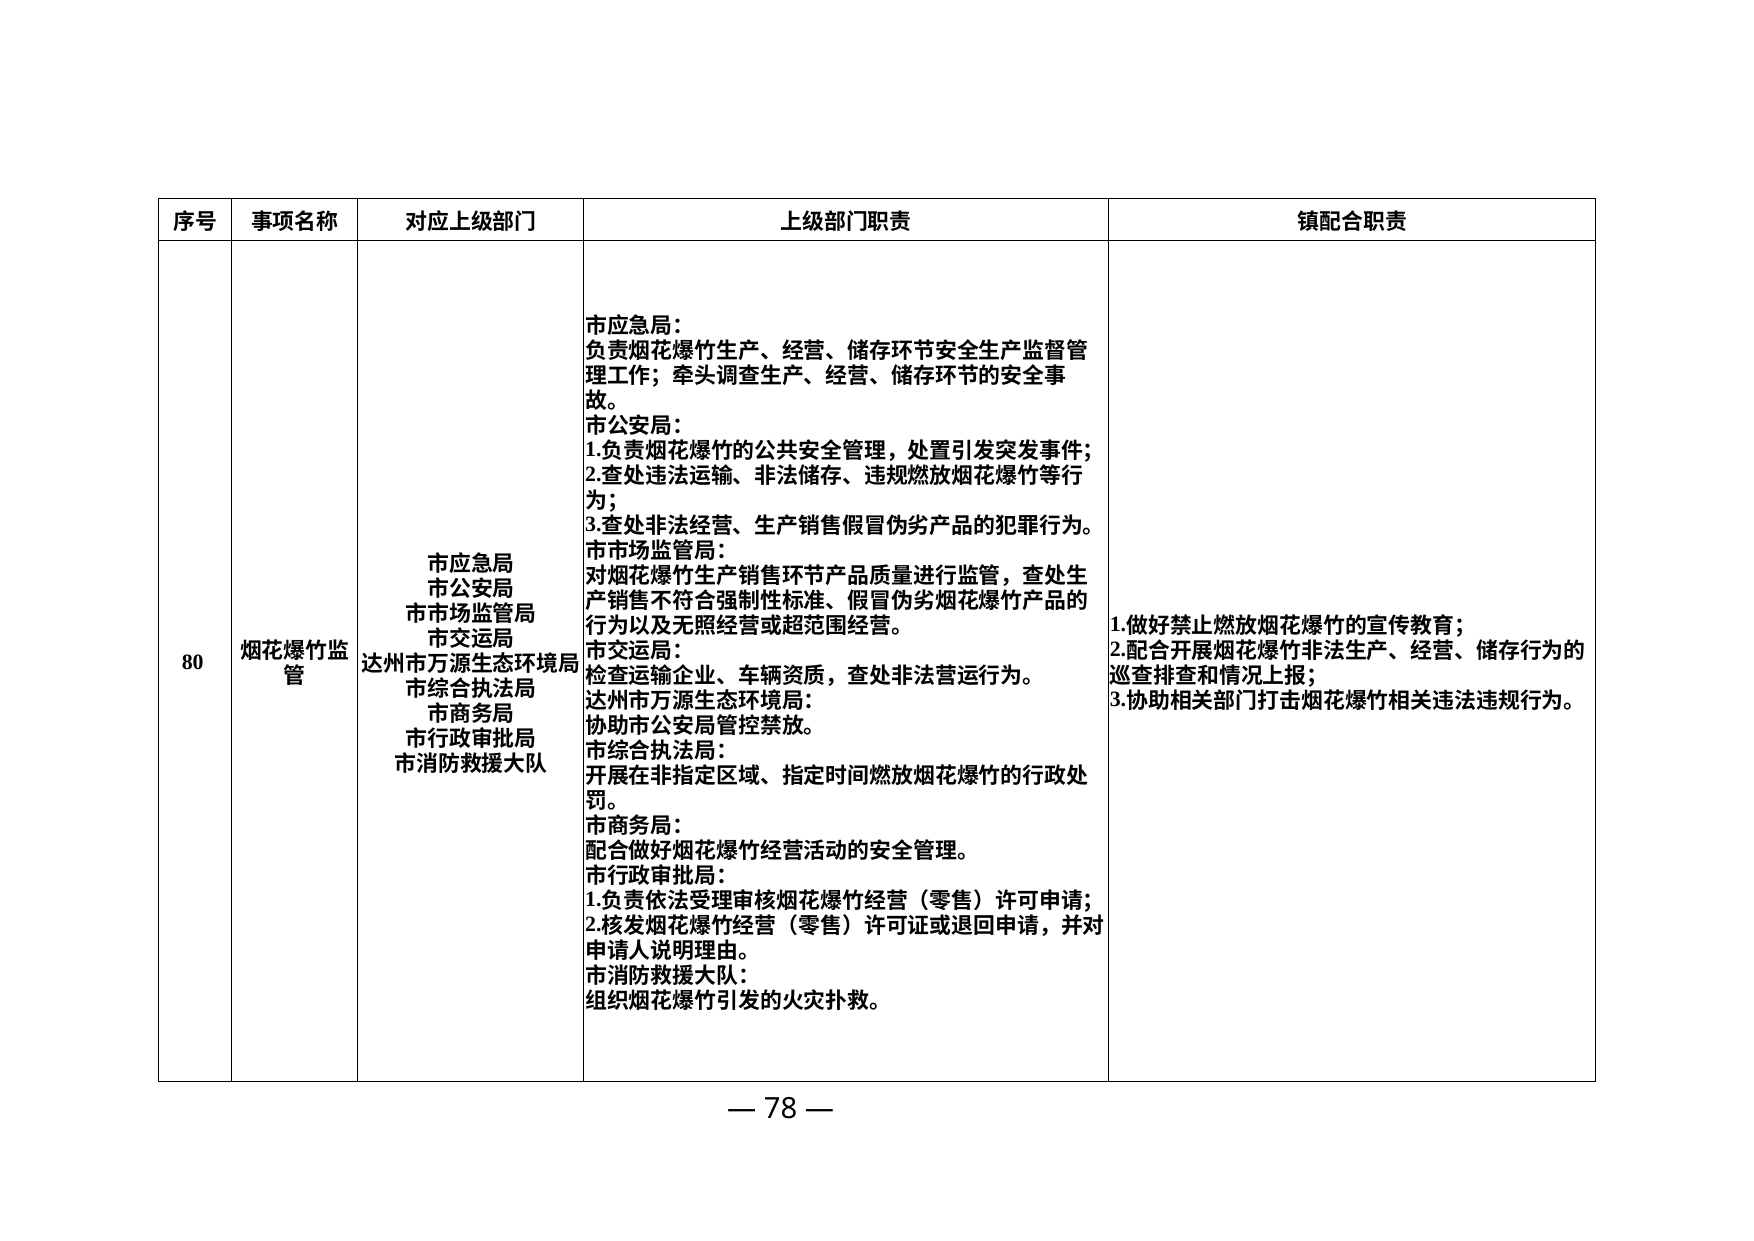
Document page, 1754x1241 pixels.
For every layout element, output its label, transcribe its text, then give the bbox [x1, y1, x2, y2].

table_header 事项名称 [232, 199, 357, 240]
table_cell 烟花爆竹监管 [232, 241, 357, 1081]
table_header 镇配合职责 [1109, 199, 1595, 240]
table_cell 市应急局 市公安局 市市场监管局 市交运局 达州市万源生态环境局 市综合执法局 市商务局 市行政审批局 市消防救援大队 [358, 241, 583, 1081]
table_header 对应上级部门 [358, 199, 583, 240]
table_cell 80 [159, 241, 231, 1081]
table_header 上级部门职责 [584, 199, 1108, 240]
table_header 序号 [159, 199, 231, 240]
table_cell 市应急局： 负责烟花爆竹生产、经营、储存环节安全生产监督管理工作；牵头调查生产、经营、储存环节的安全事故。 市公安局： 1.负责烟花爆竹的公共安全管理，处置引发突发事件； 2.查处违法运输、非法储存、违规燃放烟花爆竹等行为； 3.查处非法经营、生产销售假冒伪劣产品的犯罪行为。 市市场监管局： 对烟花爆竹生产销售环节产品质量进行监管，查处生产销售不符合强制性标准、假冒伪劣烟花爆竹产品的行为以及无照经营或超范围经营。 市交运局： 检查运输企业、车辆资质，查处非法营运行为。 达州市万源生态环境局： 协助市公安局管控禁放。 市综合执法局： 开展在非指定区域、指定时间燃放烟花爆竹的行政处罚。 市商务局： 配合做好烟花爆竹经营活动的安全管理。 市行政审批局： 1.负责依法受理审核烟花爆竹经营（零售）许可申请； 2.核发烟花爆竹经营（零售）许可证或退回申请，并对申请人说明理由。 市消防救援大队： 组织烟花爆竹引发的火灾扑救。 [584, 241, 1108, 1081]
table_cell 1.做好禁止燃放烟花爆竹的宣传教育； 2.配合开展烟花爆竹非法生产、经营、储存行为的巡查排查和情况上报； 3.协助相关部门打击烟花爆竹相关违法违规行为。 [1109, 241, 1595, 1081]
